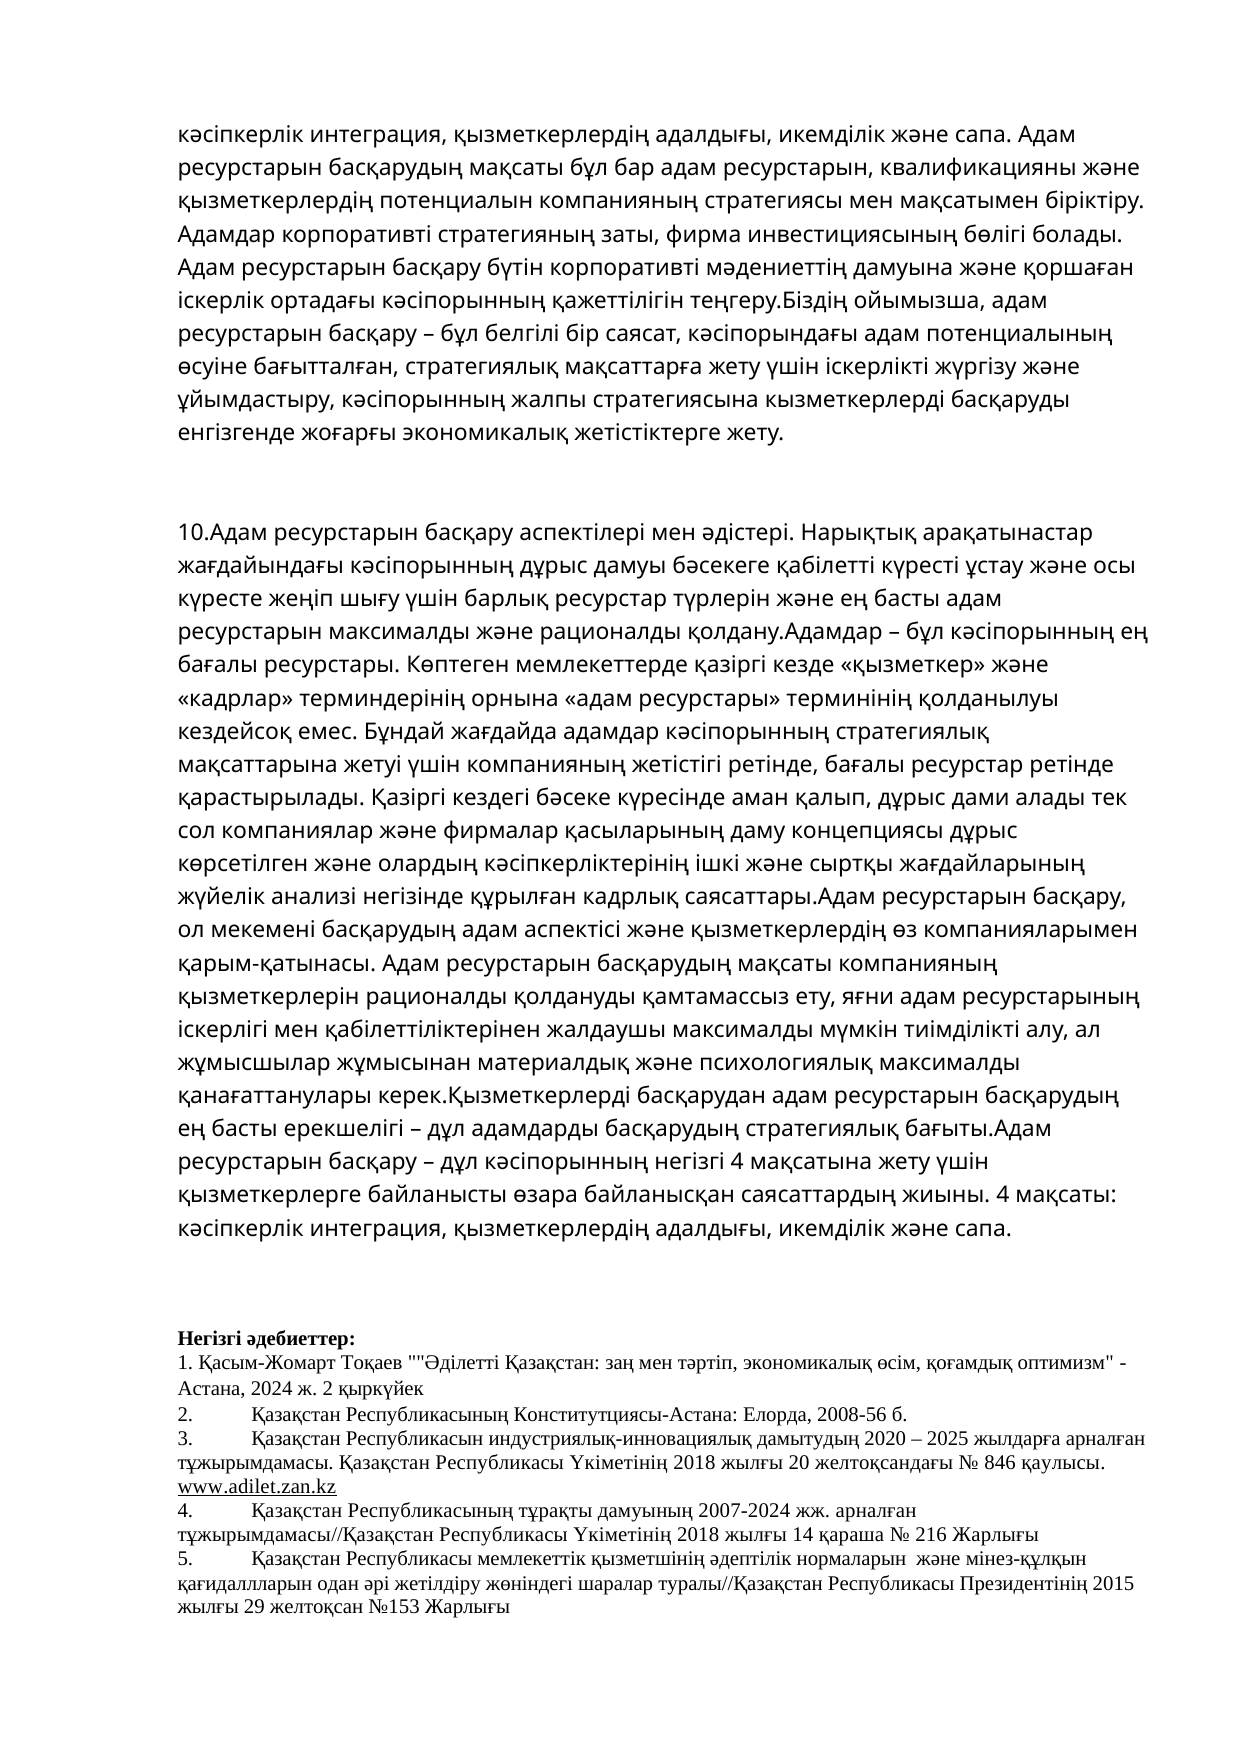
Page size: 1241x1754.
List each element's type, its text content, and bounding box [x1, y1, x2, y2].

text 1. Қасым-Жомарт Тоқаев ""Әділетті Қазақстан: заң мен тәртіп, экономикалық өсім, қоғамдық оптимизм" -Астана, 2024 ж. 2 қыркүйек [177, 1350, 1152, 1400]
list Қазақстан Республикасының Конститутциясы-Астана: Елорда, 2008-56 б. [177, 1402, 1152, 1426]
text 10.Адам ресурстарын басқару аспектілері мен әдістері. Нарықтық арақатынастар жағдайындағы кәсіпорынның дұрыс дамуы бәсекеге қабілетті күресті ұстау және осы күресте жеңіп шығу үшін барлық ресурстар түрлерін және ең басты адам ресурстарын максималды және рационалды қолдану.Адамдар – бұл кәсіпорынның ең бағалы ресурстары. Көптеген мемлекеттерде қазіргі кезде «қызметкер» және «кадрлар» терминдерінің орнына «адам ресурстары» терминінің қолданылуы кездейсоқ емес. Бұндай жағдайда адамдар кәсіпорынның стратегиялық мақсаттарына жетуі үшін компанияның жетістігі ретінде, бағалы ресурстар ретінде қарастырылады. Қазіргі кездегі бәсеке күресінде аман қалып, дұрыс дами алады тек сол компаниялар және фирмалар қасыларының даму концепциясы дұрыс көрсетілген және олардың кәсіпкерліктерінің ішкі және сыртқы жағдайларының жүйелік анализі негізінде құрылған кадрлық саясаттары.Адам ресурстарын басқару, ол мекемені басқарудың адам аспектісі және қызметкерлердің өз компанияларымен қарым-қатынасы. Адам ресурстарын басқарудың мақсаты компанияның қызметкерлерін рационалды қолдануды қамтамассыз ету, яғни адам ресурстарының іскерлігі мен қабілеттіліктерінен жалдаушы максималды мүмкін тиімділікті алу, ал жұмысшылар жұмысынан материалдық және психологиялық максималды қанағаттанулары керек.Қызметкерлерді басқарудан адам ресурстарын басқарудың ең басты ерекшелігі – дұл адамдарды басқарудың стратегиялық бағыты.Адам ресурстарын басқару – дұл кәсіпорынның негізгі 4 мақсатына жету үшін қызметкерлерге байланысты өзара байланысқан саясаттардың жиыны. 4 мақсаты: кәсіпкерлік интеграция, қызметкерлердің адалдығы, икемділік және сапа. [177, 516, 1152, 1243]
list Қазақстан Республикасы мемлекеттік қызметшінің әдептілік нормаларын және мінез-құлқын қағидаллларын одан әрі жетілдіру жөніндегі шаралар туралы//Қазақстан Республикасы Президентінің 2015 жылғы 29 желтоқсан №153 Жарлығы [177, 1546, 1152, 1618]
text Негізгі әдебиеттер: [177, 1326, 1152, 1350]
list Қазақстан Республикасын индустриялық-инновациялық дамытудың 2020 – 2025 жылдарға арналған тұжырымдамасы. Қазақстан Республикасы Үкіметінің 2018 жылғы 20 желтоқсандағы № 846 қаулысы. www.adilet.zan.kz [177, 1426, 1152, 1498]
list Қазақстан Республикасының тұрақты дамуының 2007-2024 жж. арналған тұжырымдамасы//Қазақстан Республикасы Үкіметінің 2018 жылғы 14 қараша № 216 Жарлығы [177, 1498, 1152, 1546]
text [177, 118, 1152, 447]
